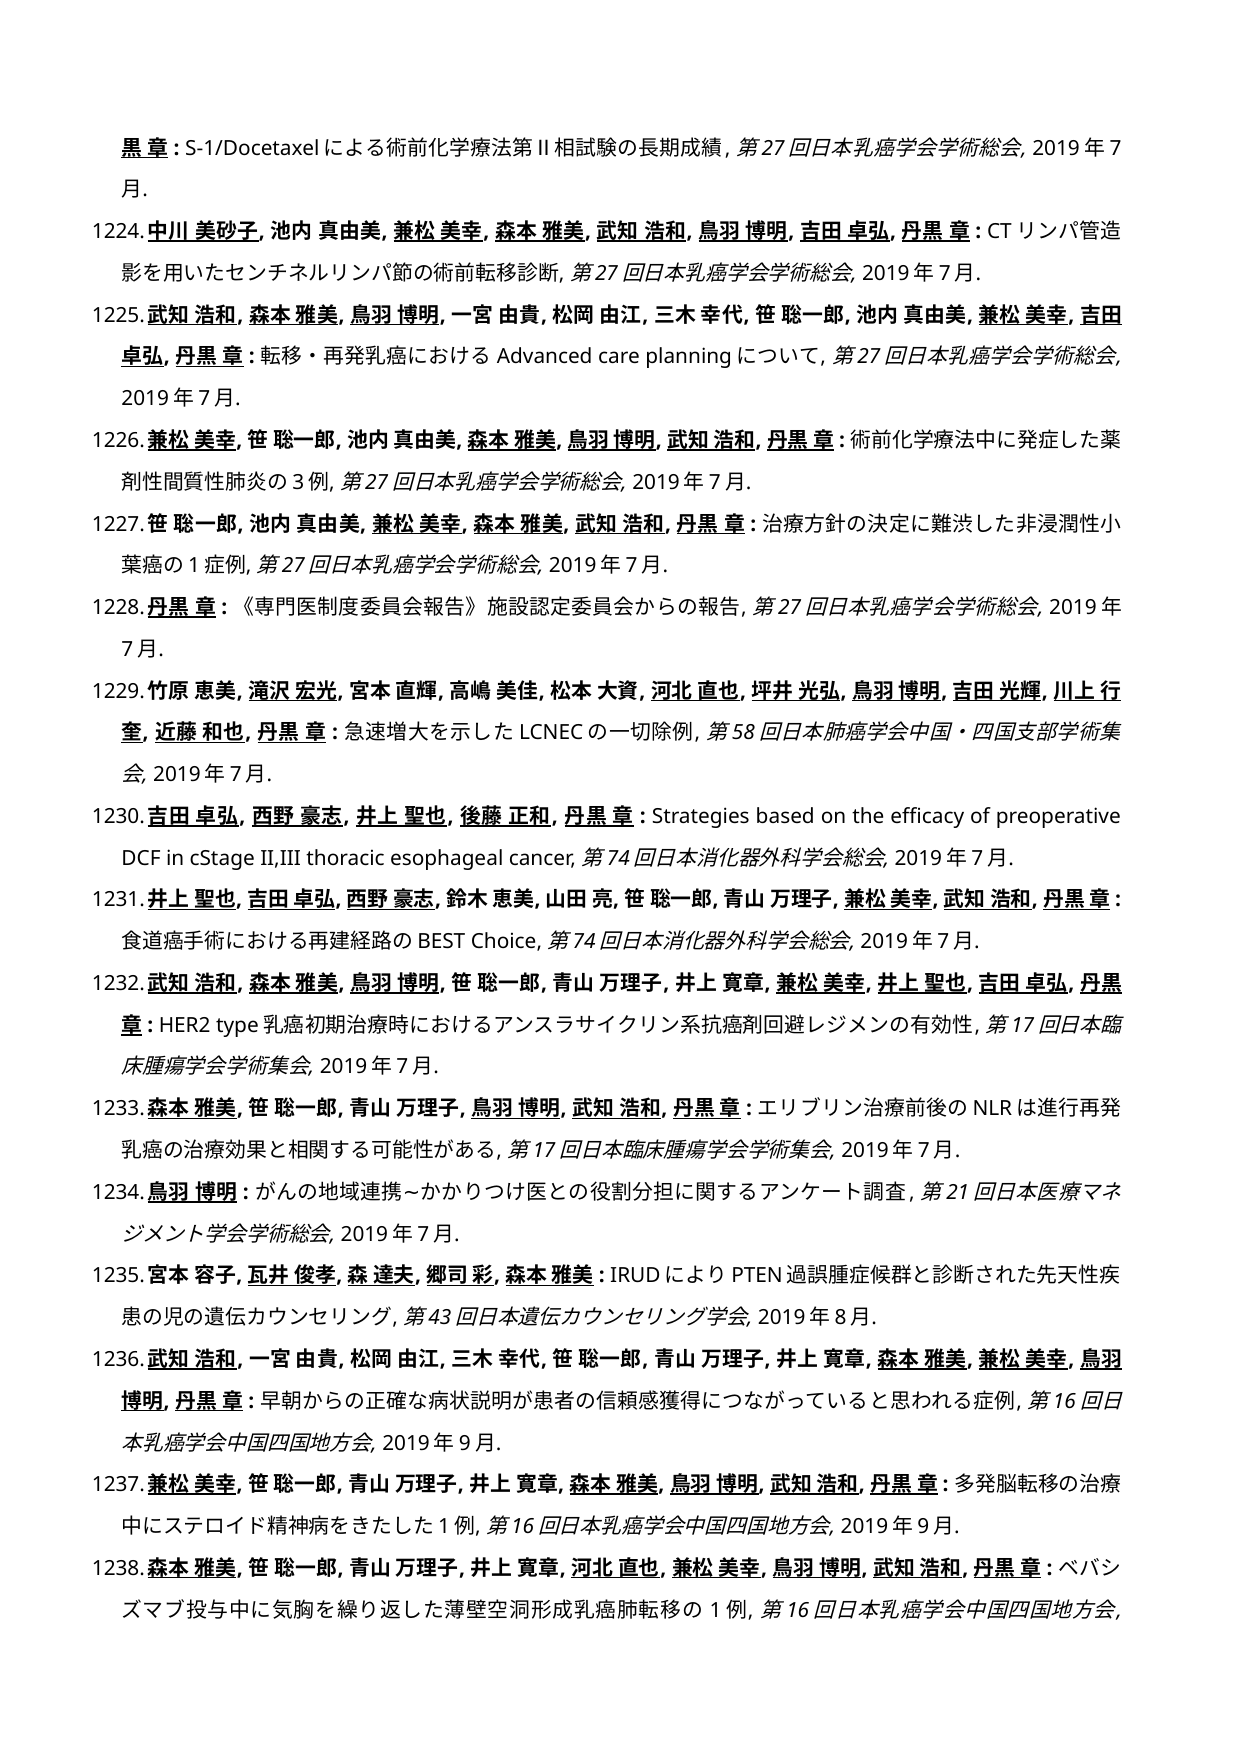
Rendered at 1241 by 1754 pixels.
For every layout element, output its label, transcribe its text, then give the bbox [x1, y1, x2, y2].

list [92, 125, 1122, 209]
list 森本 雅美, 笹 聡一郎, 青山 万理子, 鳥羽 博明, 武知 浩和, 丹黒 章 : エリブリン治療前後のNLRは進行再発乳癌の治療効果と相関する可能性がある, 第17回日本臨床腫瘍学会学術集会, 2019年7月. [92, 1086, 1122, 1169]
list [92, 1545, 1122, 1629]
list 武知 浩和, 森本 雅美, 鳥羽 博明, 一宮 由貴, 松岡 由江, 三木 幸代, 笹 聡一郎, 池内 真由美, 兼松 美幸, 吉田 卓弘, 丹黒 章 : 転移・再発乳癌におけるAdvanced care planningについて, 第27回日本乳癌学会学術総会, 2019年7月. [92, 292, 1122, 417]
list 中川 美砂子, 池内 真由美, 兼松 美幸, 森本 雅美, 武知 浩和, 鳥羽 博明, 吉田 卓弘, 丹黒 章 : CTリンパ管造影を用いたセンチネルリンパ節の術前転移診断, 第27回日本乳癌学会学術総会, 2019年7月. [92, 209, 1122, 292]
list 吉田 卓弘, 西野 豪志, 井上 聖也, 後藤 正和, 丹黒 章 : Strategies based on the efficacy of preoperative DCF in cStage II,III thoracic esophageal cancer, 第74回日本消化器外科学会総会, 2019年7月. [92, 793, 1122, 877]
list 井上 聖也, 吉田 卓弘, 西野 豪志, 鈴木 恵美, 山田 亮, 笹 聡一郎, 青山 万理子, 兼松 美幸, 武知 浩和, 丹黒 章 : 食道癌手術における再建経路のBEST Choice, 第74回日本消化器外科学会総会, 2019年7月. [92, 877, 1122, 961]
list 兼松 美幸, 笹 聡一郎, 青山 万理子, 井上 寛章, 森本 雅美, 鳥羽 博明, 武知 浩和, 丹黒 章 : 多発脳転移の治療中にステロイド精神病をきたした1例, 第16回日本乳癌学会中国四国地方会, 2019年9月. [92, 1462, 1122, 1545]
list 兼松 美幸, 笹 聡一郎, 池内 真由美, 森本 雅美, 鳥羽 博明, 武知 浩和, 丹黒 章 : 術前化学療法中に発症した薬剤性間質性肺炎の3例, 第27回日本乳癌学会学術総会, 2019年7月. [92, 417, 1122, 501]
list 武知 浩和, 一宮 由貴, 松岡 由江, 三木 幸代, 笹 聡一郎, 青山 万理子, 井上 寛章, 森本 雅美, 兼松 美幸, 鳥羽 博明, 丹黒 章 : 早朝からの正確な病状説明が患者の信頼感獲得につながっていると思われる症例, 第16回日本乳癌学会中国四国地方会, 2019年9月. [92, 1336, 1122, 1462]
list 丹黒 章 : 《専門医制度委員会報告》施設認定委員会からの報告, 第27回日本乳癌学会学術総会, 2019年7月. [92, 584, 1122, 668]
list 竹原 恵美, 滝沢 宏光, 宮本 直輝, 高嶋 美佳, 松本 大資, 河北 直也, 坪井 光弘, 鳥羽 博明, 吉田 光輝, 川上 行奎, 近藤 和也, 丹黒 章 : 急速増大を示したLCNECの一切除例, 第58回日本肺癌学会中国・四国支部学術集会, 2019年7月. [92, 668, 1122, 793]
list 宮本 容子, 瓦井 俊孝, 森 達夫, 郷司 彩, 森本 雅美 : IRUDによりPTEN過誤腫症候群と診断された先天性疾患の児の遺伝カウンセリング, 第43回日本遺伝カウンセリング学会, 2019年8月. [92, 1253, 1122, 1336]
list 鳥羽 博明 : がんの地域連携∼かかりつけ医との役割分担に関するアンケート調査, 第21回日本医療マネジメント学会学術総会, 2019年7月. [92, 1169, 1122, 1253]
list 武知 浩和, 森本 雅美, 鳥羽 博明, 笹 聡一郎, 青山 万理子, 井上 寛章, 兼松 美幸, 井上 聖也, 吉田 卓弘, 丹黒 章 : HER2 type乳癌初期治療時におけるアンスラサイクリン系抗癌剤回避レジメンの有効性, 第17回日本臨床腫瘍学会学術集会, 2019年7月. [92, 961, 1122, 1086]
list 笹 聡一郎, 池内 真由美, 兼松 美幸, 森本 雅美, 武知 浩和, 丹黒 章 : 治療方針の決定に難渋した非浸潤性小葉癌の1症例, 第27回日本乳癌学会学術総会, 2019年7月. [92, 501, 1122, 584]
